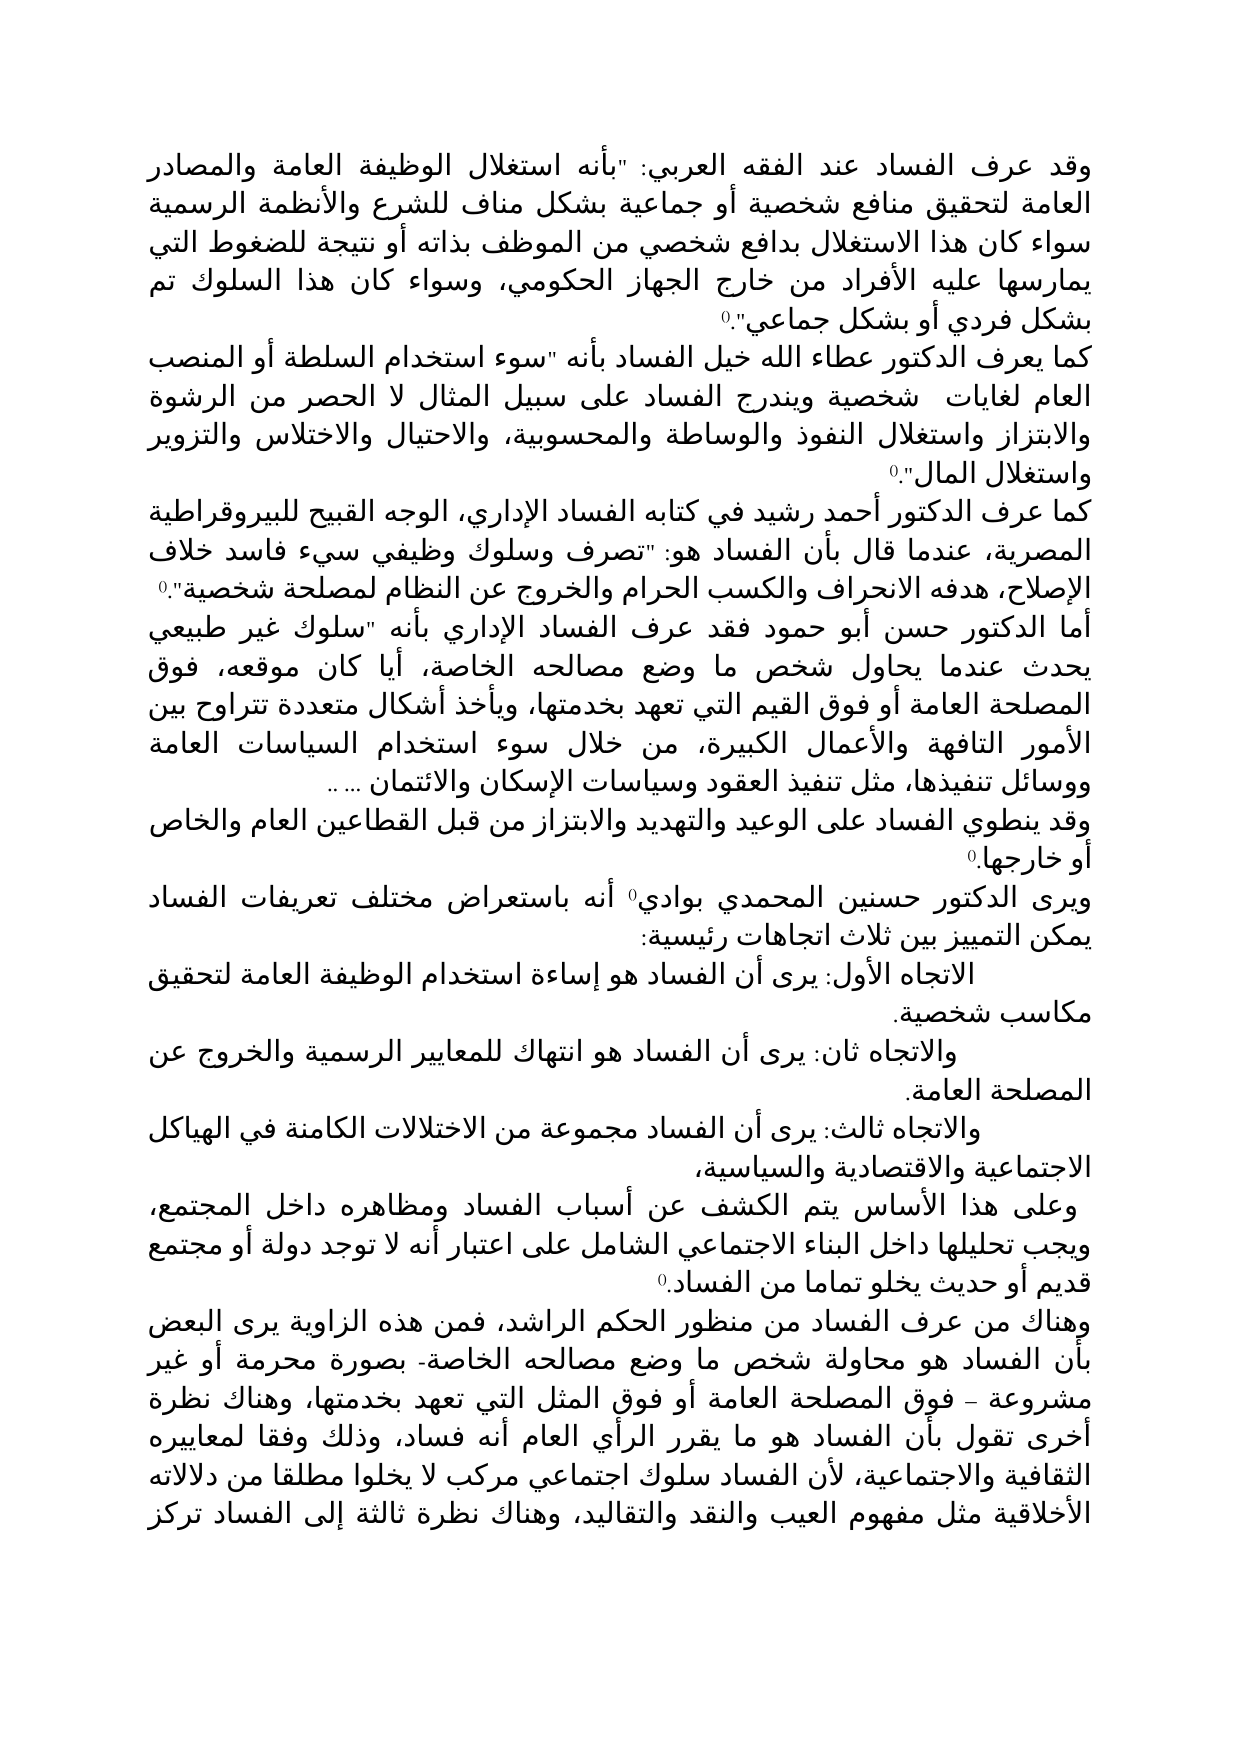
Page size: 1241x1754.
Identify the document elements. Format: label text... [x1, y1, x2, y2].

text والاتجاه ثان: يرى أن الفساد هو انتهاك للمعايير الرسمية والخروج عن المصلحة العامة. [148, 1034, 1093, 1106]
text كما عرف الدكتور أحمد رشيد في كتابه الفساد الإداري، الوجه القبيح للبيروقراطية المصرية، عندما قال بأن الفساد هو: "تصرف وسلوك وظيفي سيء فاسد خلاف الإصلاح، هدفه الانحراف والكسب الحرام والخروج عن النظام لمصلحة شخصية".() [148, 494, 1093, 605]
text ويرى الدكتور حسنين المحمدي بوادي() أنه باستعراض مختلف تعريفات الفساد يمكن التمييز بين ثلاث اتجاهات رئيسية: [148, 880, 1093, 952]
text وقد ينطوي الفساد على الوعيد والتهديد والابتزاز من قبل القطاعين العام والخاص أو خارجها.() [148, 803, 1093, 875]
text وقد عرف الفساد عند الفقه العربي: "بأنه استغلال الوظيفة العامة والمصادر العامة لتحقيق منافع شخصية أو جماعية بشكل مناف للشرع والأنظمة الرسمية سواء كان هذا الاستغلال بدافع شخصي من الموظف بذاته أو نتيجة للضغوط التي يمارسها عليه الأفراد من خارج الجهاز الحكومي، وسواء كان هذا السلوك تم بشكل فردي أو بشكل جماعي".() [148, 148, 1093, 335]
text والاتجاه ثالث: يرى أن الفساد مجموعة من الاختلالات الكامنة في الهياكل الاجتماعية والاقتصادية والسياسية، [148, 1111, 1093, 1183]
text كما يعرف الدكتور عطاء الله خيل الفساد بأنه "سوء استخدام السلطة أو المنصب العام لغايات شخصية ويندرج الفساد على سبيل المثال لا الحصر من الرشوة والابتزاز واستغلال النفوذ والوساطة والمحسوبية، والاحتيال والاختلاس والتزوير واستغلال المال".() [148, 340, 1093, 489]
text الاتجاه الأول: يرى أن الفساد هو إساءة استخدام الوظيفة العامة لتحقيق مكاسب شخصية. [148, 957, 1093, 1029]
text وعلى هذا الأساس يتم الكشف عن أسباب الفساد ومظاهره داخل المجتمع، ويجب تحليلها داخل البناء الاجتماعي الشامل على اعتبار أنه لا توجد دولة أو مجتمع قديم أو حديث يخلو تماما من الفساد.() [148, 1188, 1093, 1299]
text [148, 1304, 1093, 1530]
text أما الدكتور حسن أبو حمود فقد عرف الفساد الإداري بأنه "سلوك غير طبيعي يحدث عندما يحاول شخص ما وضع مصالحه الخاصة، أيا كان موقعه، فوق المصلحة العامة أو فوق القيم التي تعهد بخدمتها، ويأخذ أشكال متعددة تتراوح بين الأمور التافهة والأعمال الكبيرة، من خلال سوء استخدام السياسات العامة ووسائل تنفيذها، مثل تنفيذ العقود وسياسات الإسكان والائتمان ... .. [148, 610, 1093, 798]
